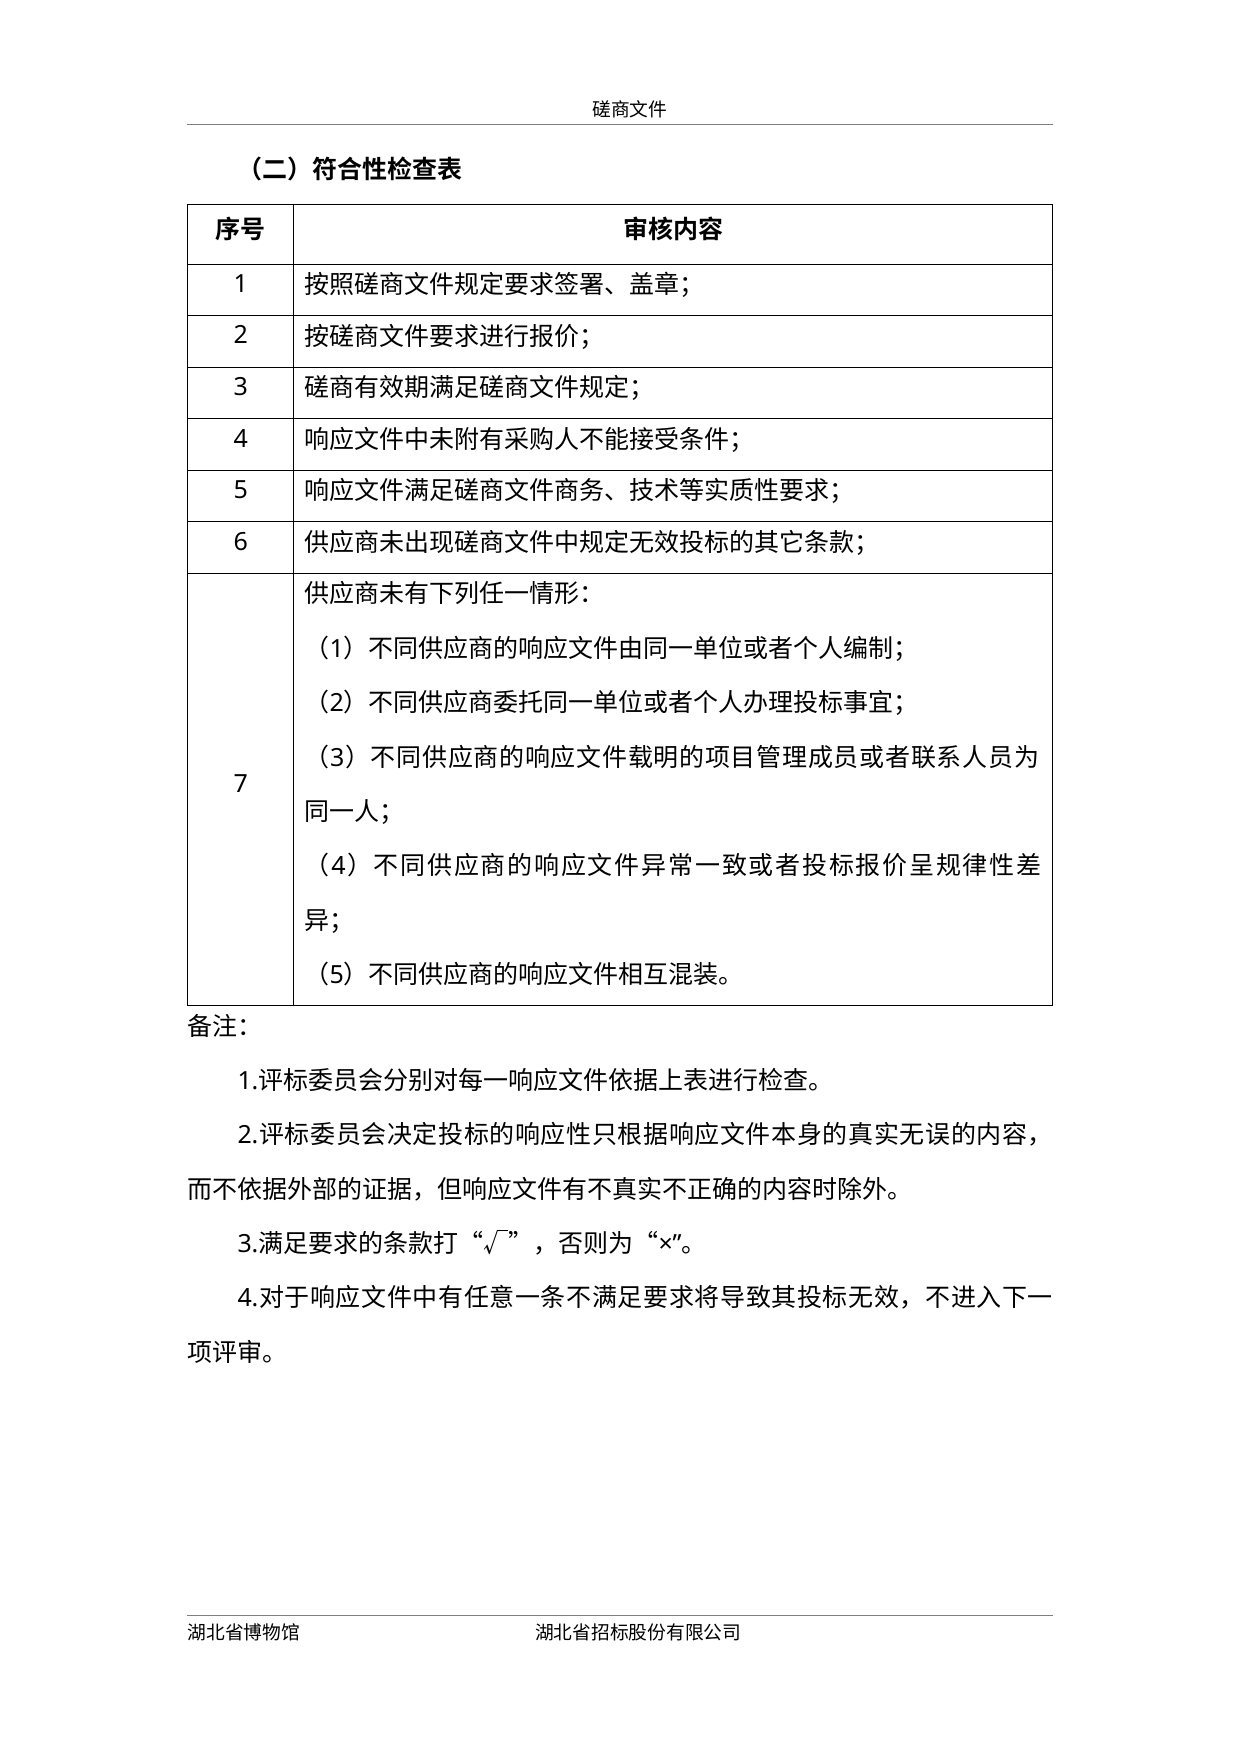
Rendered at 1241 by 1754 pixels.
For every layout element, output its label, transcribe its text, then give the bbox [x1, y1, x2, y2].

table_cell 6 [188, 522, 293, 573]
table_cell 磋商有效期满足磋商文件规定； [294, 368, 1052, 418]
table_cell 2 [188, 316, 293, 367]
table_cell 供应商未出现磋商文件中规定无效投标的其它条款； [294, 522, 1052, 573]
text 3.满足要求的条款打“√”，否则为“×”。 [187, 1223, 1053, 1260]
table_cell 1 [188, 265, 293, 315]
table_header 序号 [188, 205, 293, 263]
table_cell 5 [188, 471, 293, 521]
table_cell 供应商未有下列任一情形： （1）不同供应商的响应文件由同一单位或者个人编制； （2）不同供应商委托同一单位或者个人办理投标事宜； （3）不同供应商的响应文件载明的项目管理成员或者联系人员为同一人； （4）不同供应商的响应文件异常一致或者投标报价呈规律性差异； （5）不同供应商的响应文件相互混装。 [294, 574, 1052, 1005]
text 2.评标委员会决定投标的响应性只根据响应文件本身的真实无误的内容，而不依据外部的证据，但响应文件有不真实不正确的内容时除外。 [187, 1115, 1053, 1205]
table_cell 按磋商文件要求进行报价； [294, 316, 1052, 367]
table_cell 7 [188, 574, 293, 1005]
text 备注： [187, 1006, 1053, 1042]
table_cell 3 [188, 368, 293, 418]
table_cell 响应文件中未附有采购人不能接受条件； [294, 419, 1052, 470]
table_cell 响应文件满足磋商文件商务、技术等实质性要求； [294, 471, 1052, 521]
table_header 审核内容 [294, 205, 1052, 263]
text 1.评标委员会分别对每一响应文件依据上表进行检查。 [187, 1060, 1053, 1097]
table_cell 4 [188, 419, 293, 470]
text （二）符合性检查表 [187, 150, 1053, 186]
text 4.对于响应文件中有任意一条不满足要求将导致其投标无效，不进入下一项评审。 [187, 1278, 1053, 1368]
table_cell 按照磋商文件规定要求签署、盖章； [294, 265, 1052, 315]
